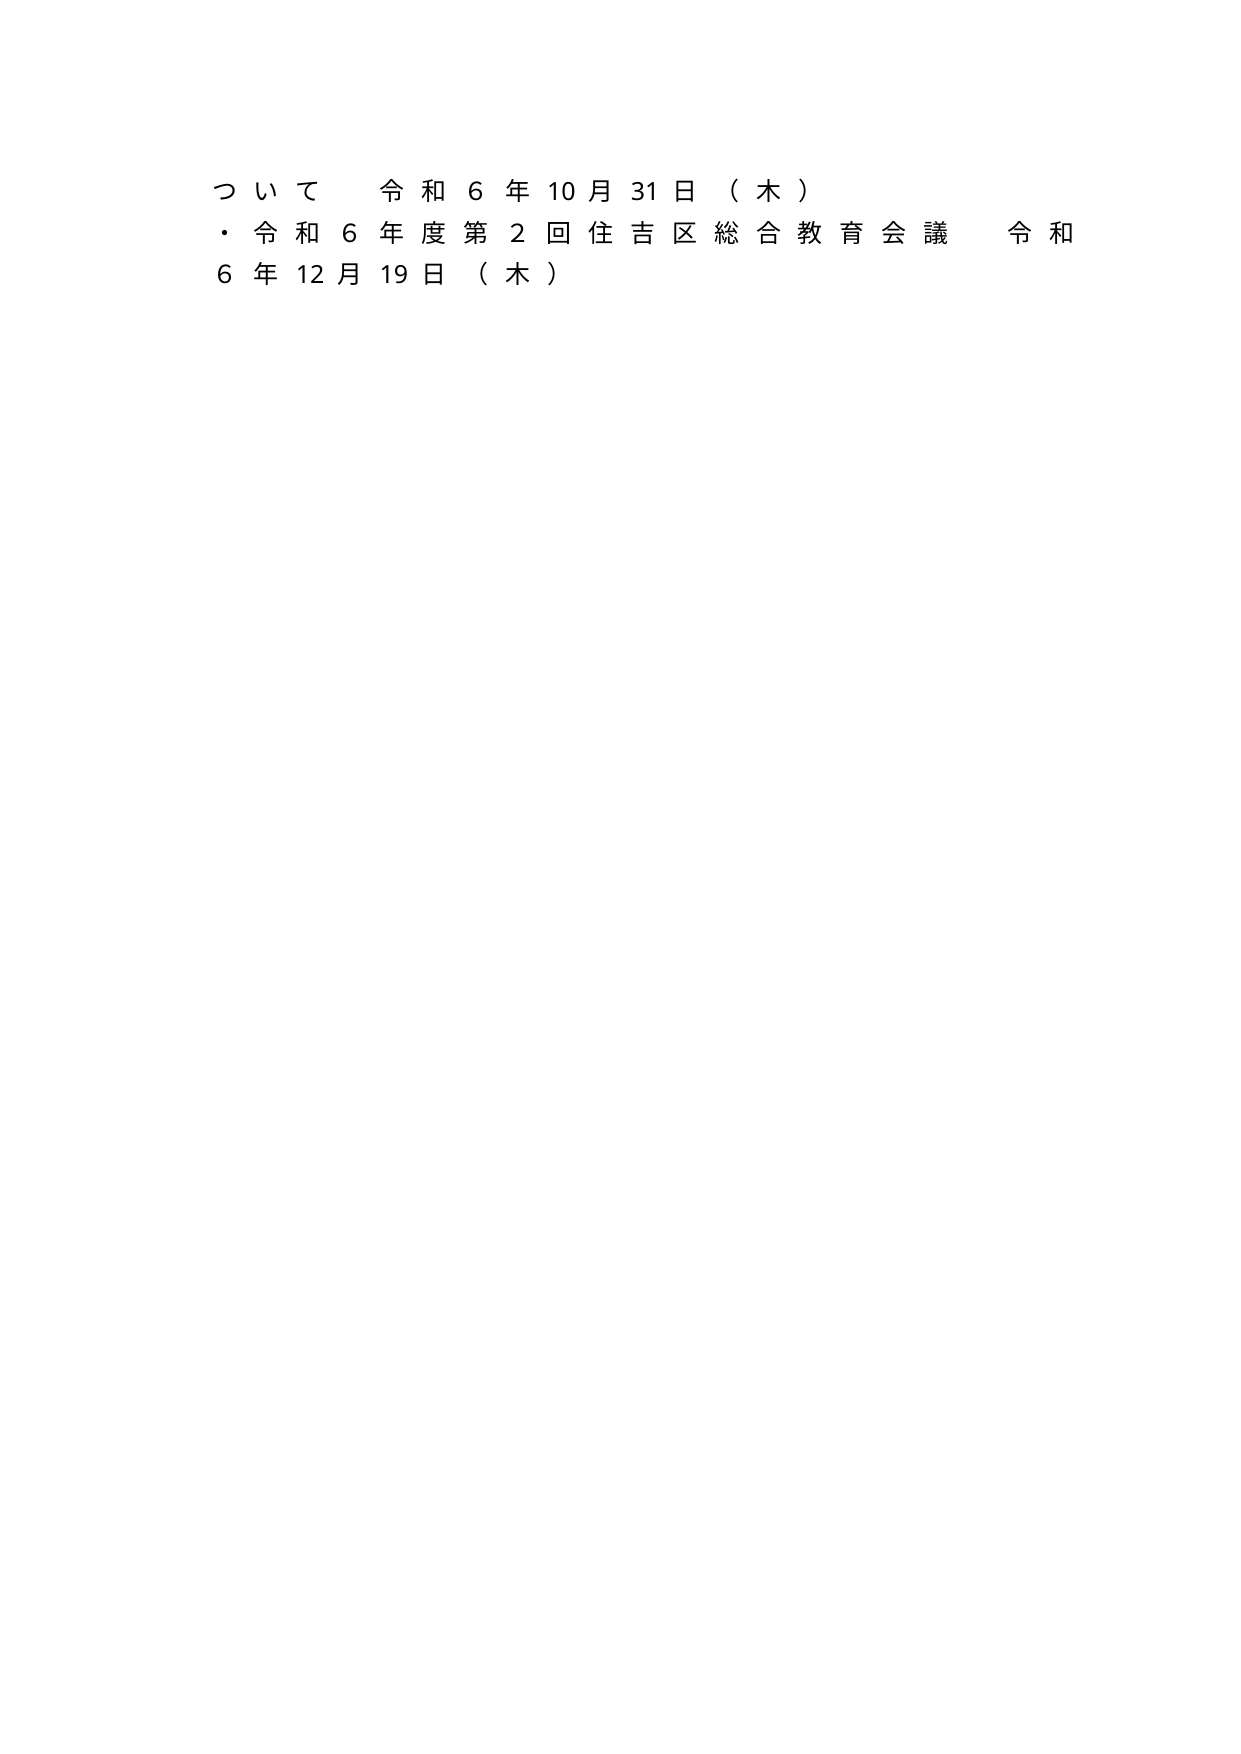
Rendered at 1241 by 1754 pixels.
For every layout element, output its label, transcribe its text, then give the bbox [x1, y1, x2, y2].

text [197, 169, 1091, 210]
text ・令和６年度第２回住吉区総合教育会議 令和６年12月19日（木） [197, 210, 1091, 294]
